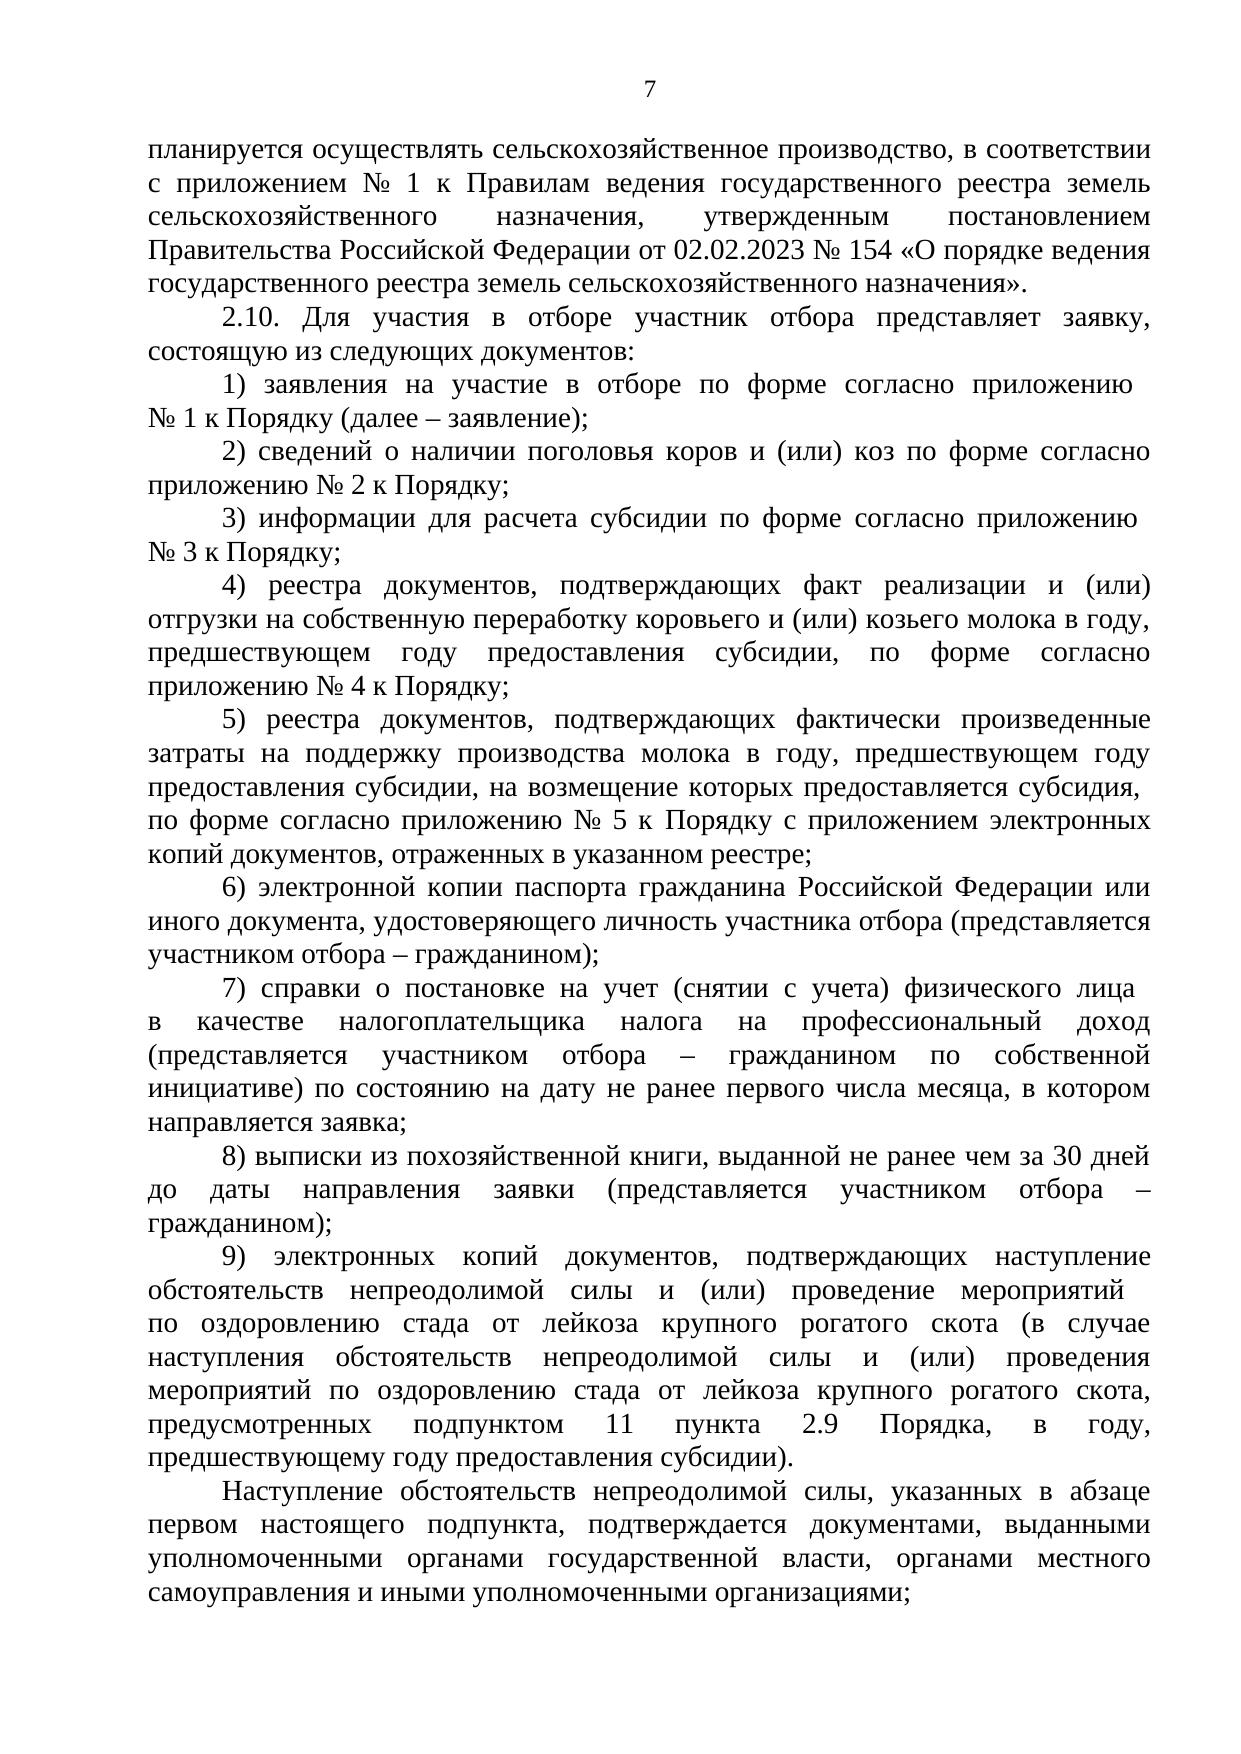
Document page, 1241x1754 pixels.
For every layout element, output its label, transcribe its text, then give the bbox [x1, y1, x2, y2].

text 6) электронной копии паспорта гражданина Российской Федерации или иного документа, удостоверяющего личность участника отбора (представляется участником отбора – гражданином); [148, 869, 1152, 970]
text 4) реестра документов, подтверждающих факт реализации и (или) отгрузки на собственную переработку коровьего и (или) козьего молока в году, предшествующем году предоставления субсидии, по форме согласно приложению № 4 к Порядку; [148, 567, 1152, 702]
text 1) заявления на участие в отборе по форме согласно приложению № 1 к Порядку (далее – заявление); [148, 366, 1152, 433]
text 3) информации для расчета субсидии по форме согласно приложению № 3 к Порядку; [148, 500, 1152, 567]
text 2) сведений о наличии поголовья коров и (или) коз по форме согласно приложению № 2 к Порядку; [148, 433, 1152, 500]
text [148, 131, 1152, 299]
text 8) выписки из похозяйственной книги, выданной не ранее чем за 30 дней до даты направления заявки (представляется участником отбора – гражданином); [148, 1138, 1152, 1238]
text 9) электронных копий документов, подтверждающих наступление обстоятельств непреодолимой силы и (или) проведение мероприятий по оздоровлению стада от лейкоза крупного рогатого скота (в случае наступления обстоятельств непреодолимой силы и (или) проведения мероприятий по оздоровлению стада от лейкоза крупного рогатого скота, предусмотренных подпунктом 11 пункта 2.9 Порядка, в году, предшествующему году предоставления субсидии). [148, 1238, 1152, 1473]
text 7) справки о постановке на учет (снятии с учета) физического лица в качестве налогоплательщика налога на профессиональный доход (представляется участником отбора – гражданином по собственной инициативе) по состоянию на дату не ранее первого числа месяца, в котором направляется заявка; [148, 970, 1152, 1138]
text 5) реестра документов, подтверждающих фактически произведенные затраты на поддержку производства молока в году, предшествующем году предоставления субсидии, на возмещение которых предоставляется субсидия, по форме согласно приложению № 5 к Порядку с приложением электронных копий документов, отраженных в указанном реестре; [148, 702, 1152, 869]
text 2.10. Для участия в отборе участник отбора представляет заявку, состоящую из следующих документов: [148, 299, 1152, 366]
text Наступление обстоятельств непреодолимой силы, указанных в абзаце первом настоящего подпункта, подтверждается документами, выданными уполномоченными органами государственной власти, органами местного самоуправления и иными уполномоченными организациями; [148, 1473, 1152, 1607]
